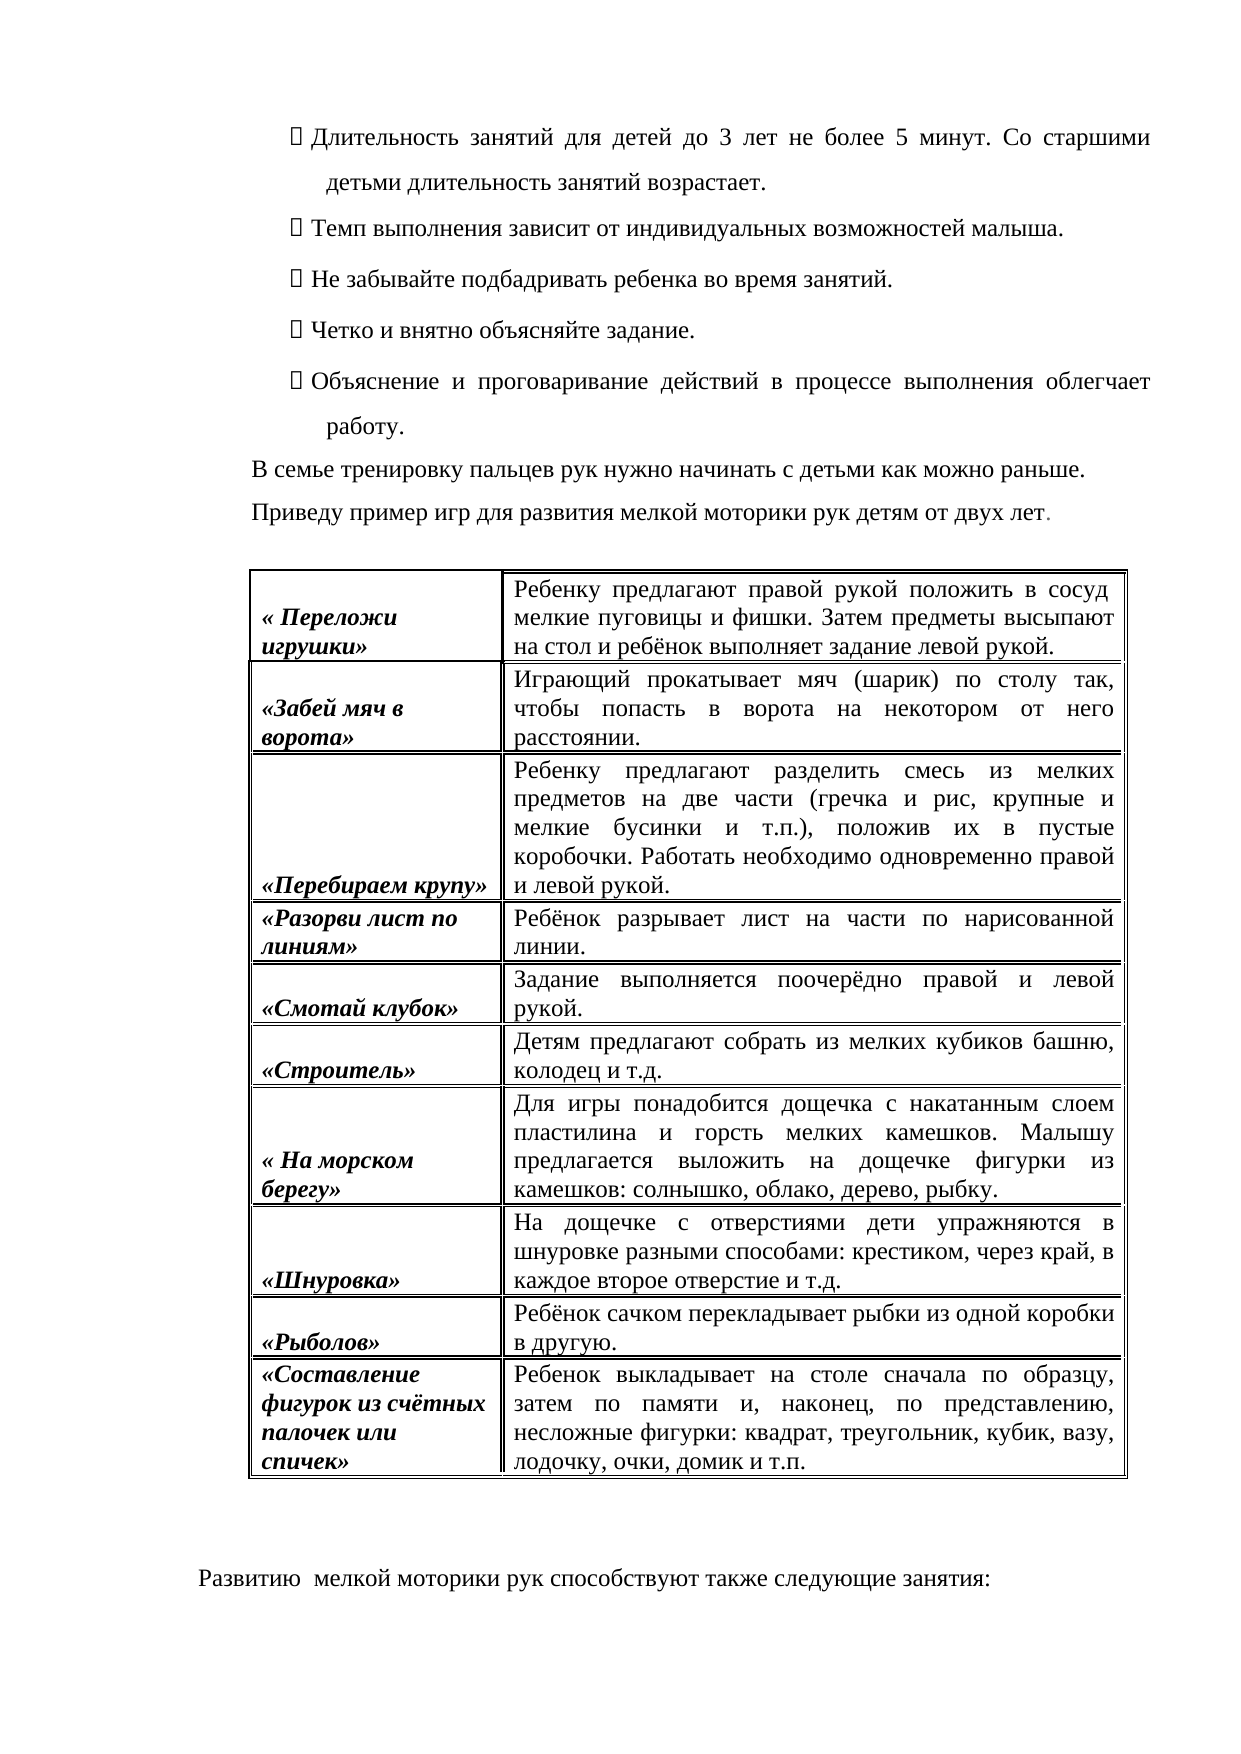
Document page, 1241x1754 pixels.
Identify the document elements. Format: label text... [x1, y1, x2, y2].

table_cell Детям предлагают собрать из мелких кубиков башню, колодец и т.д. [503, 1022, 1126, 1084]
text  Не забывайте подбадривать ребенка во время занятий. [288, 261, 1152, 295]
table_cell Играющий прокатывает мяч (шарик) по столу так, чтобы попасть в ворота на некотором от него расстоянии. [505, 660, 1126, 750]
text  Темп выполнения зависит от индивидуальных возможностей малыша. [288, 210, 1152, 244]
table_cell На дощечке с отверстиями дети упражняются в шнуровке разными способами: крестиком, через край, в каждое второе отверстие и т.д. [505, 1203, 1126, 1293]
table_cell Для игры понадобится дощечка с накатанным слоем пластилина и горсть мелких камешков. Малышу предлагается выложить на дощечке фигурки из камешков: солнышко, облако, дерево, рыбку. [503, 1084, 1126, 1203]
table_cell Ребёнок разрывает лист на части по нарисованной линии. [503, 899, 1126, 960]
table_cell «Разорви лист по линиям» [250, 899, 502, 960]
table_cell «Забей мяч в ворота» [252, 662, 500, 750]
text  Четко и внятно объясняйте задание. [288, 312, 1152, 346]
table_cell «Перебираем крупу» [250, 750, 502, 898]
table_cell Ребенку предлагают разделить смесь из мелких предметов на две части (гречка и рис, крупные и мелкие бусинки и т.п.), положив их в пустые коробочки. Работать необходимо одновременно правой и левой рукой. [503, 750, 1126, 898]
table_cell « На морском берегу» [250, 1084, 502, 1203]
text  Длительность занятий для детей до 3 лет не более 5 минут. Со старшими детьми длительность занятий возрастает. [288, 118, 1152, 195]
text Приведу пример игр для развития мелкой моторики рук детям от двух лет. [251, 497, 1152, 526]
table_cell Задание выполняется поочерёдно правой и левой рукой. [505, 960, 1124, 1022]
table_header Ребенку предлагают правой рукой положить в сосуд мелкие пуговицы и фишки. Затем предметы высыпают на стол и ребёнок выполняет задание левой рукой. [504, 574, 1124, 660]
table_cell «Строитель» [250, 1022, 502, 1084]
table_cell «Составление фигурок из счётных палочек или спичек» [250, 1355, 502, 1474]
table_cell «Шнуровка» [250, 1203, 501, 1293]
table_cell Ребёнок сачком перекладывает рыбки из одной коробки в другую. [503, 1294, 1126, 1355]
table_cell «Рыболов» [250, 1294, 502, 1355]
table_cell Ребенок выкладывает на столе сначала по образцу, затем по памяти и, наконец, по представлению, несложные фигурки: квадрат, треугольник, кубик, вазу, лодочку, очки, домик и т.п. [503, 1355, 1126, 1474]
table_header « Переложи игрушки» [251, 571, 501, 660]
text В семье тренировку пальцев рук нужно начинать с детьми как можно раньше. [251, 454, 1152, 483]
text  Объяснение и проговаривание действий в процессе выполнения облегчает работу. [288, 363, 1152, 440]
text Развитию мелкой моторики рук способствуют также следующие занятия: [177, 1563, 1152, 1592]
table_cell «Смотай клубок» [252, 960, 501, 1022]
